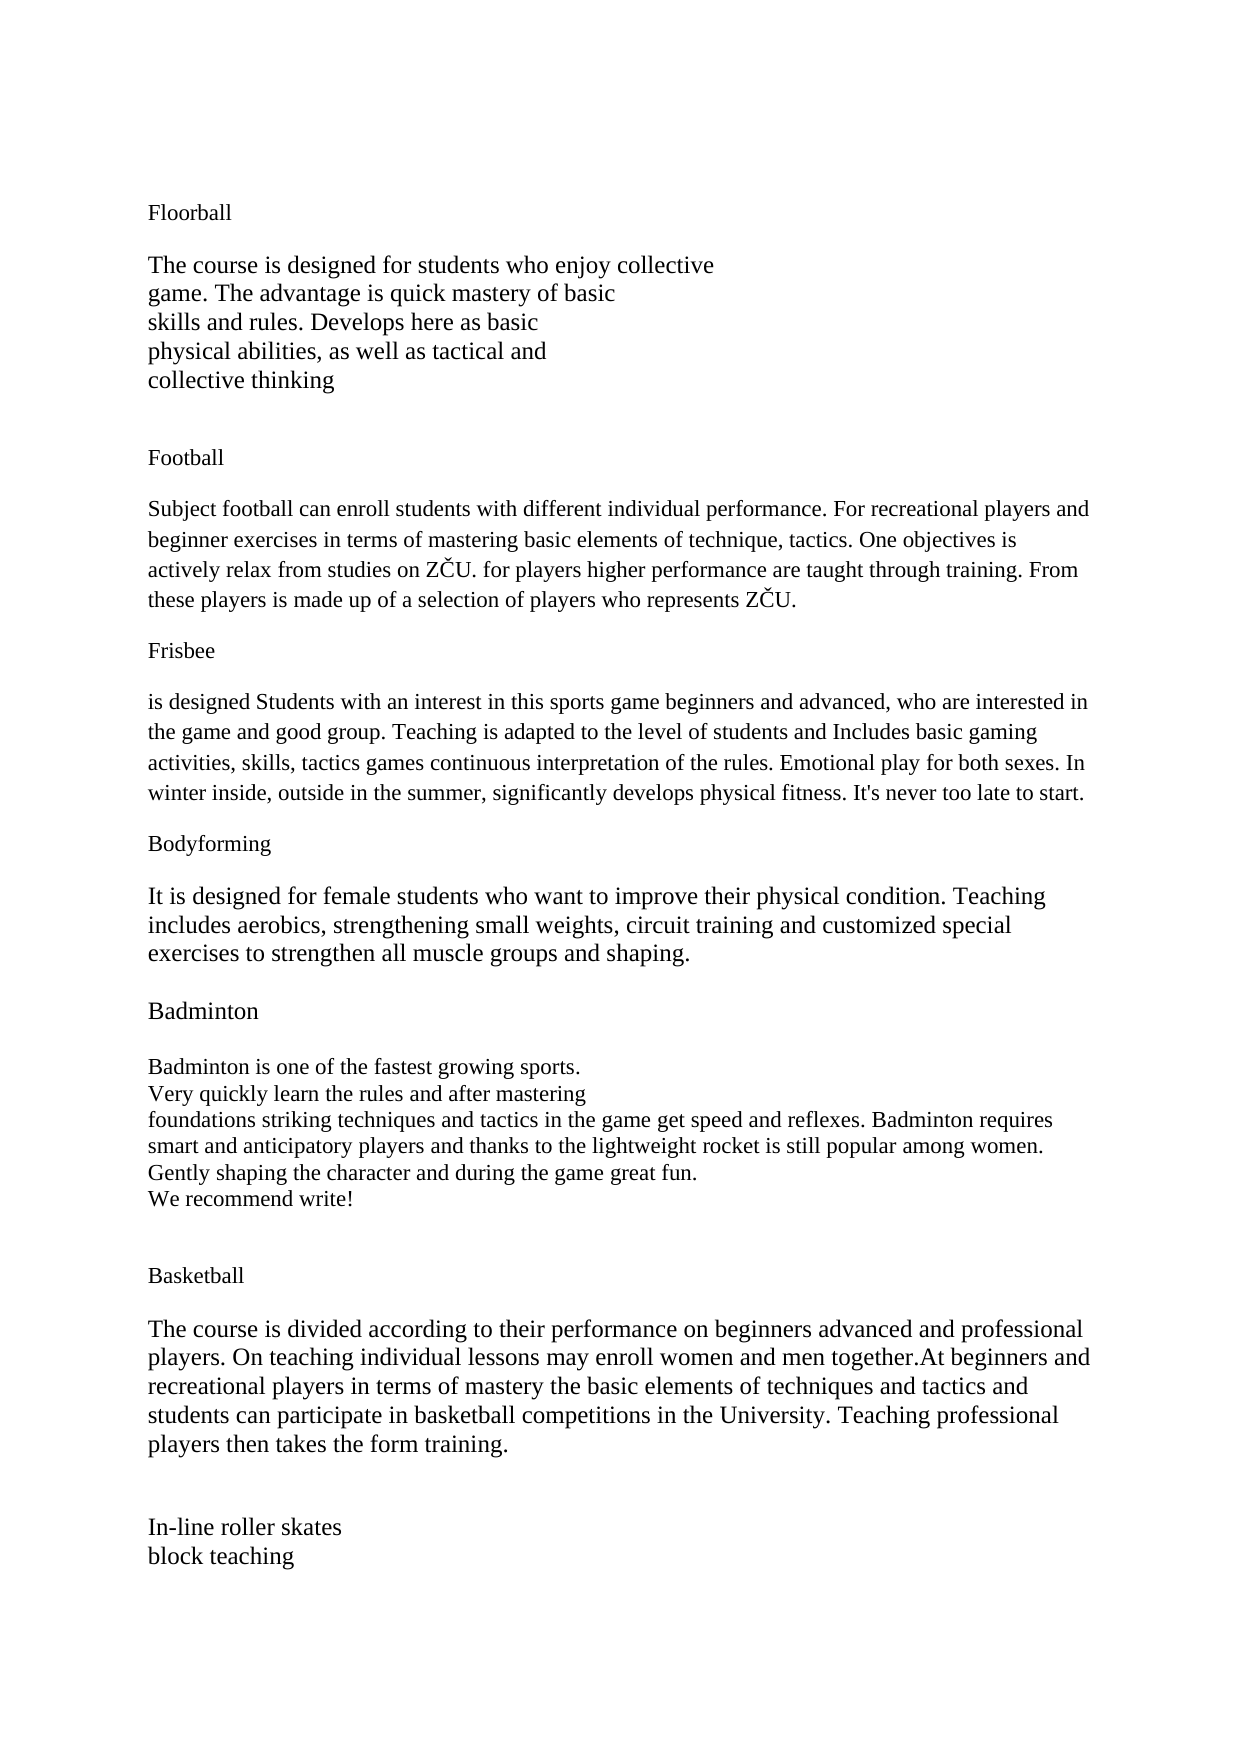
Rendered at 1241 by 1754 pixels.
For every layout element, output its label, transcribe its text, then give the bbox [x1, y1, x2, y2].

text Badminton [148, 996, 1093, 1025]
text The course is divided according to their performance on beginners advanced and professional players. On teaching individual lessons may enroll women and men together.At beginners and recreational players in terms of mastery the basic elements of techniques and tactics and students can participate in basketball competitions in the University. Teaching professional players then takes the form training. [148, 1314, 1093, 1457]
text In-line roller skates block teaching [148, 1512, 1093, 1570]
text Badminton is one of the fastest growing sports. Very quickly learn the rules and after mastering foundations striking techniques and tactics in the game get speed and reflexes. Badminton requires smart and anticipatory players and thanks to the lightweight rocket is still popular among women. Gently shaping the character and during the game great fun. [148, 1053, 1093, 1185]
text The course is designed for students who enjoy collective game. The advantage is quick mastery of basic skills and rules. Develops here as basic physical abilities, as well as tactical and collective thinking [148, 250, 1093, 393]
text It is designed for female students who want to improve their physical condition. Teaching includes aerobics, strengthening small weights, circuit training and customized special exercises to strengthen all muscle groups and shaping. [148, 881, 1093, 967]
text Football [148, 444, 1093, 471]
text Frisbee [148, 637, 1093, 663]
text Bodyforming [148, 830, 1093, 856]
text We recommend write! [148, 1185, 1093, 1212]
text Subject football can enroll students with different individual performance. For recreational players and beginner exercises in terms of mastering basic elements of technique, tactics. One objectives is actively relax from studies on ZČU. for players higher performance are taught through training. From these players is made up of a selection of players who represents ZČU. [148, 496, 1093, 612]
text is designed Students with an interest in this sports game beginners and advanced, who are interested in the game and good group. Teaching is adapted to the level of students and Includes basic gaming activities, skills, tactics games continuous interpretation of the rules. Emotional play for both sexes. In winter inside, outside in the summer, significantly develops physical fitness. It's never too late to start. [148, 688, 1093, 805]
text Floorball [148, 199, 1093, 225]
text Basketball [148, 1263, 1093, 1289]
